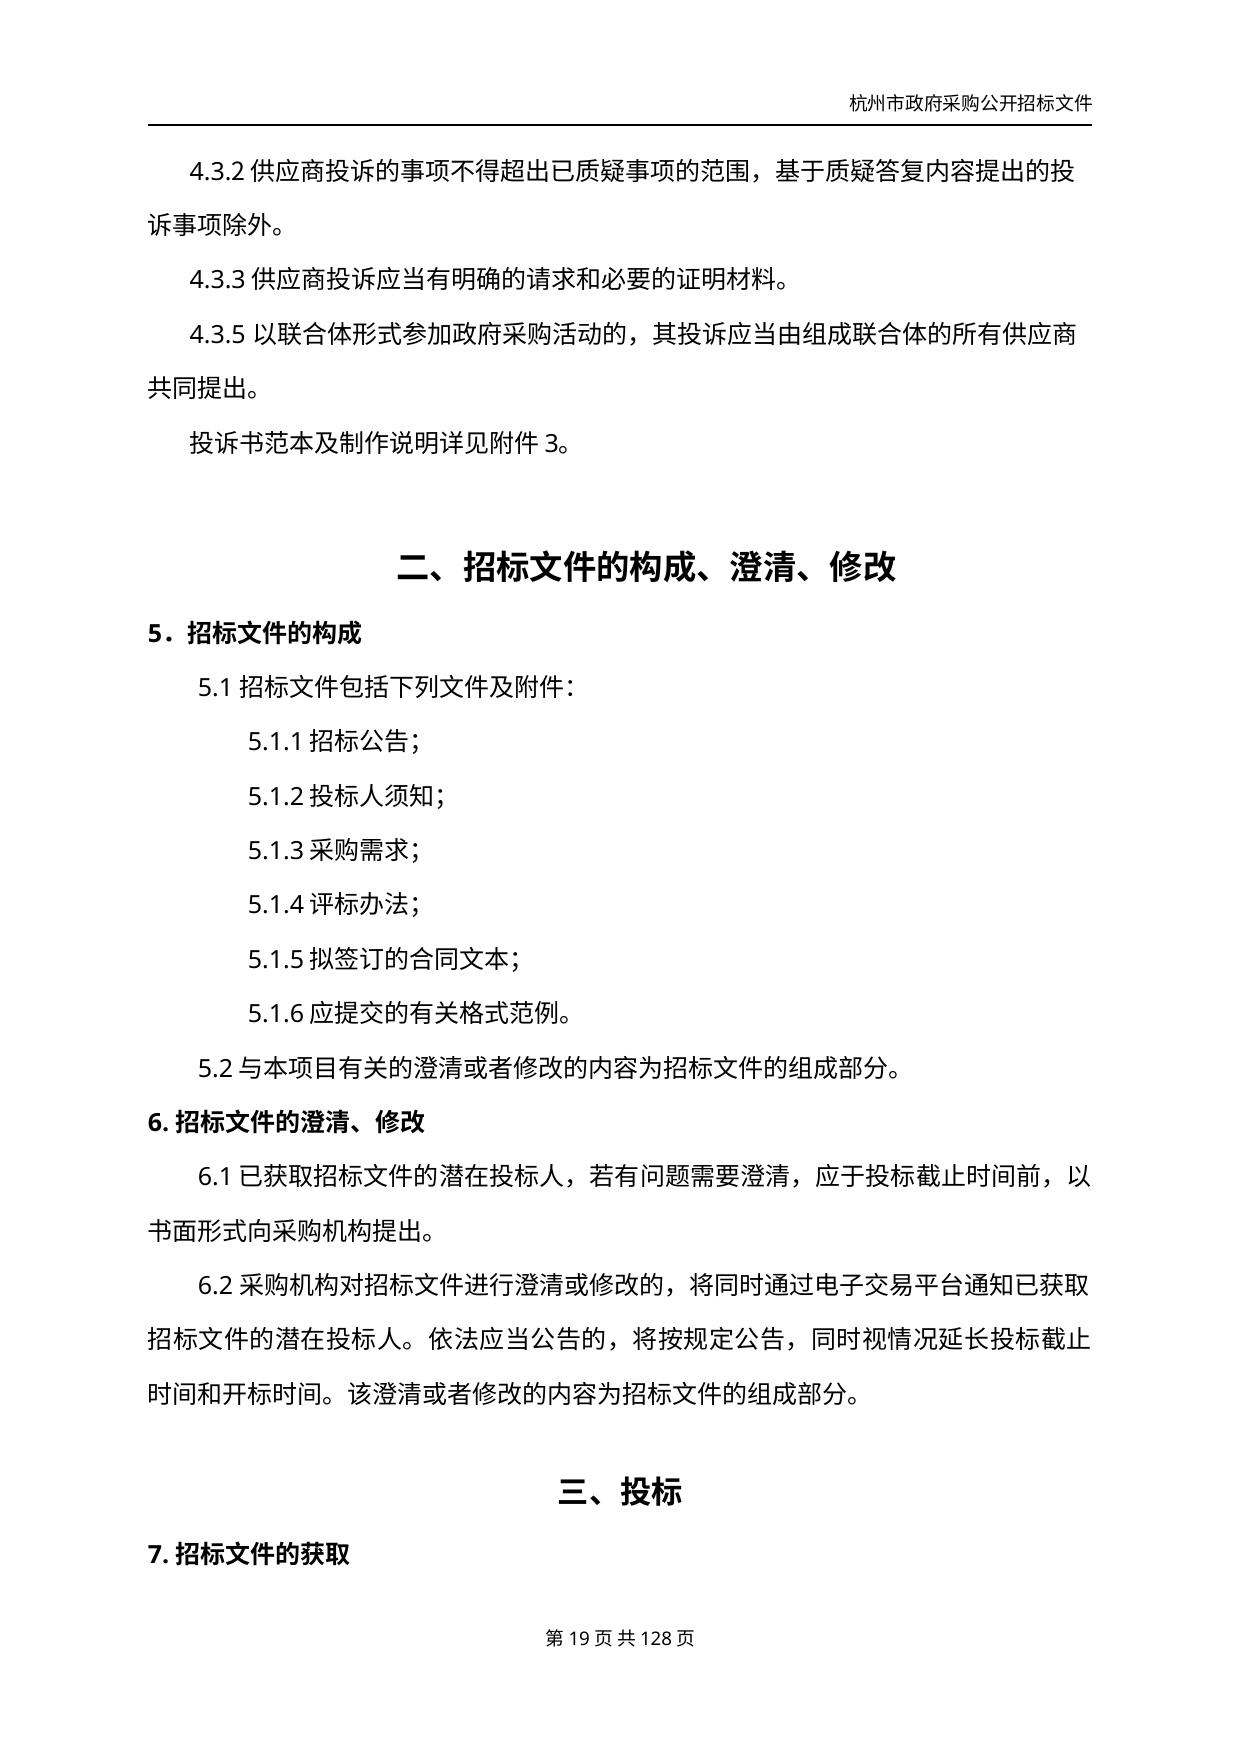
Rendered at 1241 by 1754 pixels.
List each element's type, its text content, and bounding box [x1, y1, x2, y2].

text 6.2 采购机构对招标文件进行澄清或修改的，将同时通过电子交易平台通知已获取招标文件的潜在投标人。依法应当公告的，将按规定公告，同时视情况延长投标截止时间和开标时间。该澄清或者修改的内容为招标文件的组成部分。 [148, 1266, 1092, 1411]
text 4.3.3供应商投诉应当有明确的请求和必要的证明材料。 [148, 260, 1092, 296]
text 5.1.2投标人须知； [148, 776, 1092, 812]
text 5.1 招标文件包括下列文件及附件： [148, 667, 1092, 704]
text 5．招标文件的构成 [148, 613, 1092, 649]
text 投诉书范本及制作说明详见附件3。 [148, 423, 1092, 459]
text 三、投标 [148, 1467, 1092, 1512]
text 5.2与本项目有关的澄清或者修改的内容为招标文件的组成部分。 [148, 1048, 1092, 1084]
text 6.1已获取招标文件的潜在投标人，若有问题需要澄清，应于投标截止时间前，以书面形式向采购机构提出。 [148, 1157, 1092, 1247]
text 二、招标文件的构成、澄清、修改 [148, 541, 1092, 589]
text 4.3.2供应商投诉的事项不得超出已质疑事项的范围，基于质疑答复内容提出的投诉事项除外。 [148, 151, 1092, 242]
text 5.1.6应提交的有关格式范例。 [148, 994, 1092, 1030]
text 4.3.5 以联合体形式参加政府采购活动的，其投诉应当由组成联合体的所有供应商共同提出。 [148, 314, 1092, 405]
text 6. 招标文件的澄清、修改 [148, 1102, 1092, 1139]
text 5.1.1招标公告； [148, 722, 1092, 758]
text 5.1.5拟签订的合同文本； [148, 939, 1092, 976]
text 5.1.3采购需求； [148, 831, 1092, 867]
text 7. 招标文件的获取 [148, 1535, 1092, 1571]
text 5.1.4评标办法； [148, 885, 1092, 921]
